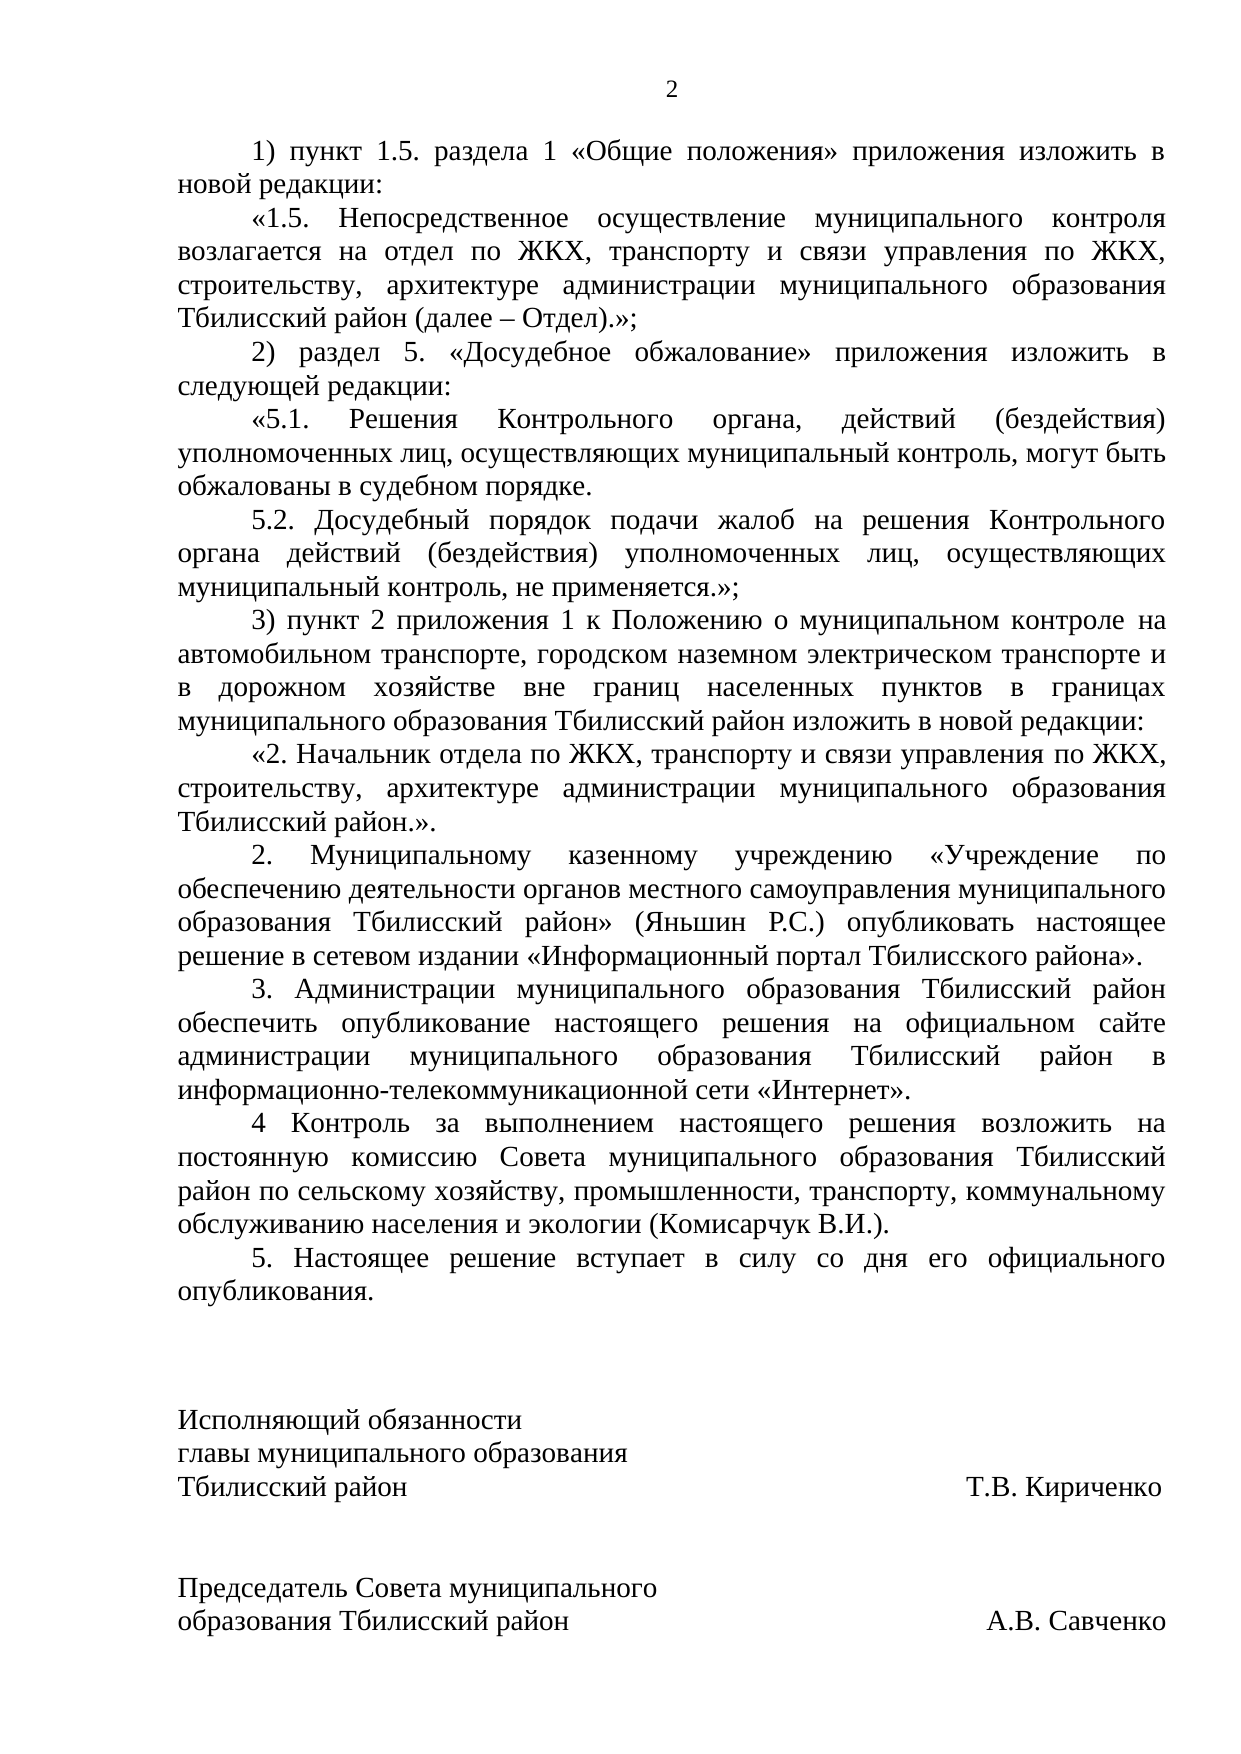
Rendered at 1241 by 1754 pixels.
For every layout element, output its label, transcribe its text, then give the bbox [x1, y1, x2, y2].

text Тбилисский район Т.В. Кириченко [177, 1469, 1167, 1503]
text «2. Начальник отдела по ЖКХ, транспорту и связи управления по ЖКХ, строительству, архитектуре администрации муниципального образования Тбилисский район.». [177, 737, 1167, 837]
text «5.1. Решения Контрольного органа, действий (бездействия) уполномоченных лиц, осуществляющих муниципальный контроль, могут быть обжалованы в судебном порядке. [177, 401, 1167, 502]
text 5.2. Досудебный порядок подачи жалоб на решения Контрольного органа действий (бездействия) уполномоченных лиц, осуществляющих муниципальный контроль, не применяется.»; [177, 502, 1167, 602]
text образования Тбилисский район А.В. Савченко [177, 1603, 1167, 1637]
text «1.5. Непосредственное осуществление муниципального контроля возлагается на отдел по ЖКХ, транспорту и связи управления по ЖКХ, строительству, архитектуре администрации муниципального образования Тбилисский район (далее – Отдел).»; [177, 200, 1167, 334]
text 2. Муниципальному казенному учреждению «Учреждение по обеспечению деятельности органов местного самоуправления муниципального образования Тбилисский район» (Яньшин Р.С.) опубликовать настоящее решение в сетевом издании «Информационный портал Тбилисского района». [177, 837, 1167, 971]
text Председатель Совета муниципального [177, 1570, 1167, 1603]
text 4 Контроль за выполнением настоящего решения возложить на постоянную комиссию Совета муниципального образования Тбилисский район по сельскому хозяйству, промышленности, транспорту, коммунальному обслуживанию населения и экологии (Комисарчук В.И.). [177, 1106, 1167, 1240]
text 3. Администрации муниципального образования Тбилисский район обеспечить опубликование настоящего решения на официальном сайте администрации муниципального образования Тбилисский район в информационно-телекоммуникационной сети «Интернет». [177, 971, 1167, 1106]
text главы муниципального образования [177, 1436, 1167, 1469]
text 5. Настоящее решение вступает в силу со дня его официального опубликования. [177, 1240, 1167, 1307]
text 2) раздел 5. «Досудебное обжалование» приложения изложить в следующей редакции: [177, 334, 1167, 401]
text 3) пункт 2 приложения 1 к Положению о муниципальном контроле на автомобильном транспорте, городском наземном электрическом транспорте и в дорожном хозяйстве вне границ населенных пунктов в границах муниципального образования Тбилисский район изложить в новой редакции: [177, 602, 1167, 737]
text 1) пункт 1.5. раздела 1 «Общие положения» приложения изложить в новой редакции: [177, 133, 1167, 200]
text Исполняющий обязанности [177, 1402, 1167, 1436]
